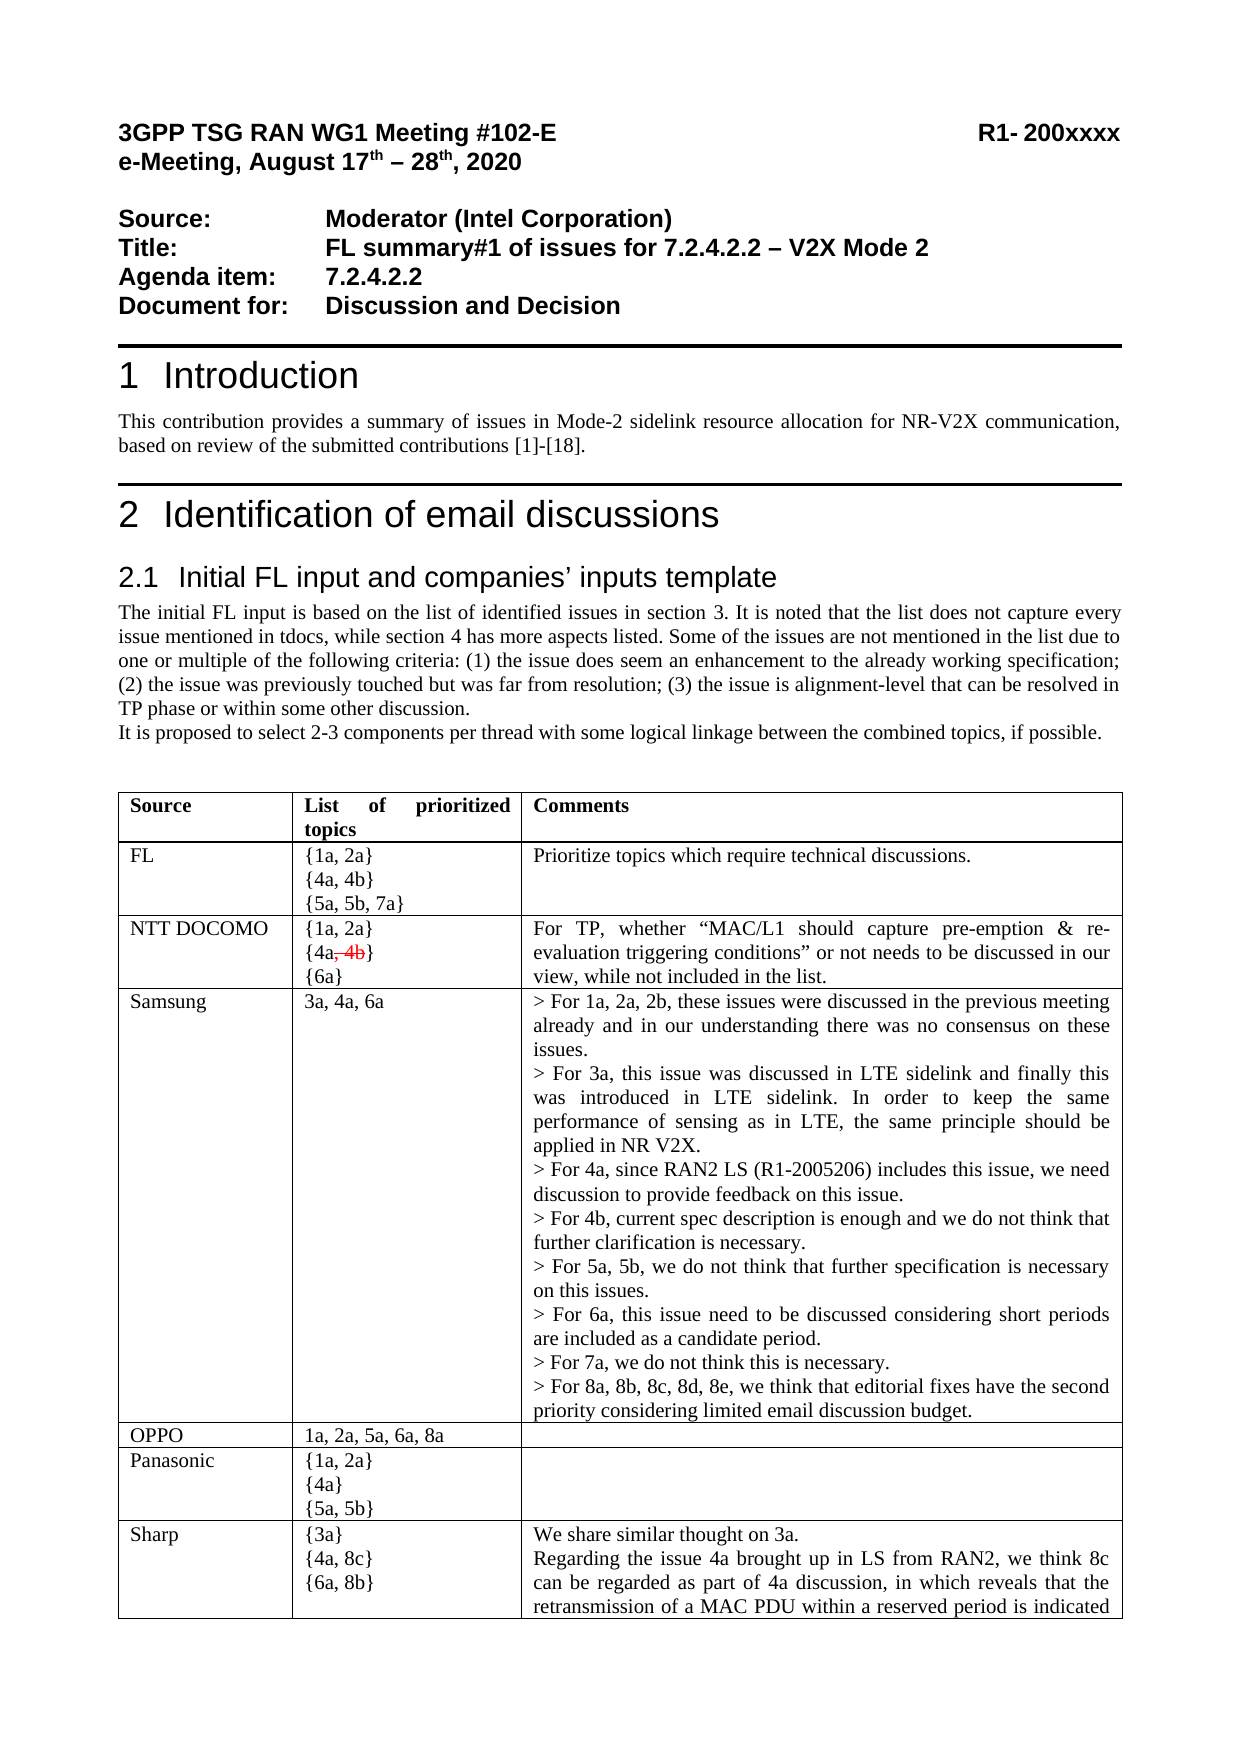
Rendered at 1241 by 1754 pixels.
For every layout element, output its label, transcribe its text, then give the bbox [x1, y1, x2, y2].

text Source: Moderator (Intel Corporation) [118, 204, 1122, 233]
table_cell For TP, whether “MAC/L1 should capture pre-emption & re-evaluation triggering conditions” or not needs to be discussed in our view, while not included in the list. [522, 916, 1122, 988]
table_cell NTT DOCOMO [119, 916, 292, 988]
table_cell {1a, 2a} {4a, 4b} {5a, 5b, 7a} [293, 843, 521, 915]
text This contribution provides a summary of issues in Mode-2 sidelink resource allocation for NR-V2X communication, based on review of the submitted contributions [1]-[18]. [118, 409, 1122, 457]
table_cell FL [119, 843, 292, 915]
table_cell Panasonic [119, 1448, 292, 1520]
text It is proposed to select 2-3 components per thread with some logical linkage between the combined topics, if possible. [118, 720, 1122, 744]
table_cell 1a, 2a, 5a, 6a, 8a [293, 1423, 521, 1447]
table_cell {1a, 2a} {4a, 4b} {6a} [293, 916, 521, 988]
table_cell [293, 1521, 521, 1618]
text Agenda item: 7.2.4.2.2 [118, 262, 1122, 291]
table_cell OPPO [119, 1423, 292, 1447]
table_cell {1a, 2a} {4a} {5a, 5b} [293, 1448, 521, 1520]
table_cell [522, 1521, 1122, 1618]
table_header List of prioritized topics [293, 793, 521, 841]
text Identification of email discussions [118, 486, 1122, 535]
table_header Comments [522, 793, 1122, 841]
text 3GPP TSG RAN WG1 Meeting #102-E R1- 200xxxx [118, 118, 1122, 147]
table_cell [522, 1423, 1122, 1447]
table_cell [522, 1448, 1122, 1520]
text Introduction [118, 348, 1122, 397]
subtitle Initial FL input and companies’ inputs template [118, 560, 1122, 593]
table_cell Sharp [119, 1521, 292, 1618]
table_cell Samsung [119, 989, 292, 1422]
text Title: FL summary#1 of issues for 7.2.4.2.2 – V2X Mode 2 [118, 233, 1122, 262]
table_cell 3a, 4a, 6a [293, 989, 521, 1422]
table_cell > For 1a, 2a, 2b, these issues were discussed in the previous meeting already and in our understanding there was no consensus on these issues. > For 3a, this issue was discussed in LTE sidelink and finally this was introduced in LTE sidelink. In order to keep the same performance of sensing as in LTE, the same principle should be applied in NR V2X. > For 4a, since RAN2 LS (R1-2005206) includes this issue, we need discussion to provide feedback on this issue. > For 4b, current spec description is enough and we do not think that further clarification is necessary. > For 5a, 5b, we do not think that further specification is necessary on this issues. > For 6a, this issue need to be discussed considering short periods are included as a candidate period. > For 7a, we do not think this is necessary. > For 8a, 8b, 8c, 8d, 8e, we think that editorial fixes have the second priority considering limited email discussion budget. [522, 989, 1122, 1422]
table_cell Prioritize topics which require technical discussions. [522, 843, 1122, 915]
table_header Source [119, 793, 292, 841]
text e-Meeting, August 17th – 28th, 2020 [118, 147, 1122, 176]
text The initial FL input is based on the list of identified issues in section 3. It is noted that the list does not capture every issue mentioned in tdocs, while section 4 has more aspects listed. Some of the issues are not mentioned in the list due to one or multiple of the following criteria: (1) the issue does seem an enhancement to the already working specification; (2) the issue was previously touched but was far from resolution; (3) the issue is alignment-level that can be resolved in TP phase or within some other discussion. [118, 600, 1122, 720]
text Document for: Discussion and Decision [118, 291, 1122, 319]
